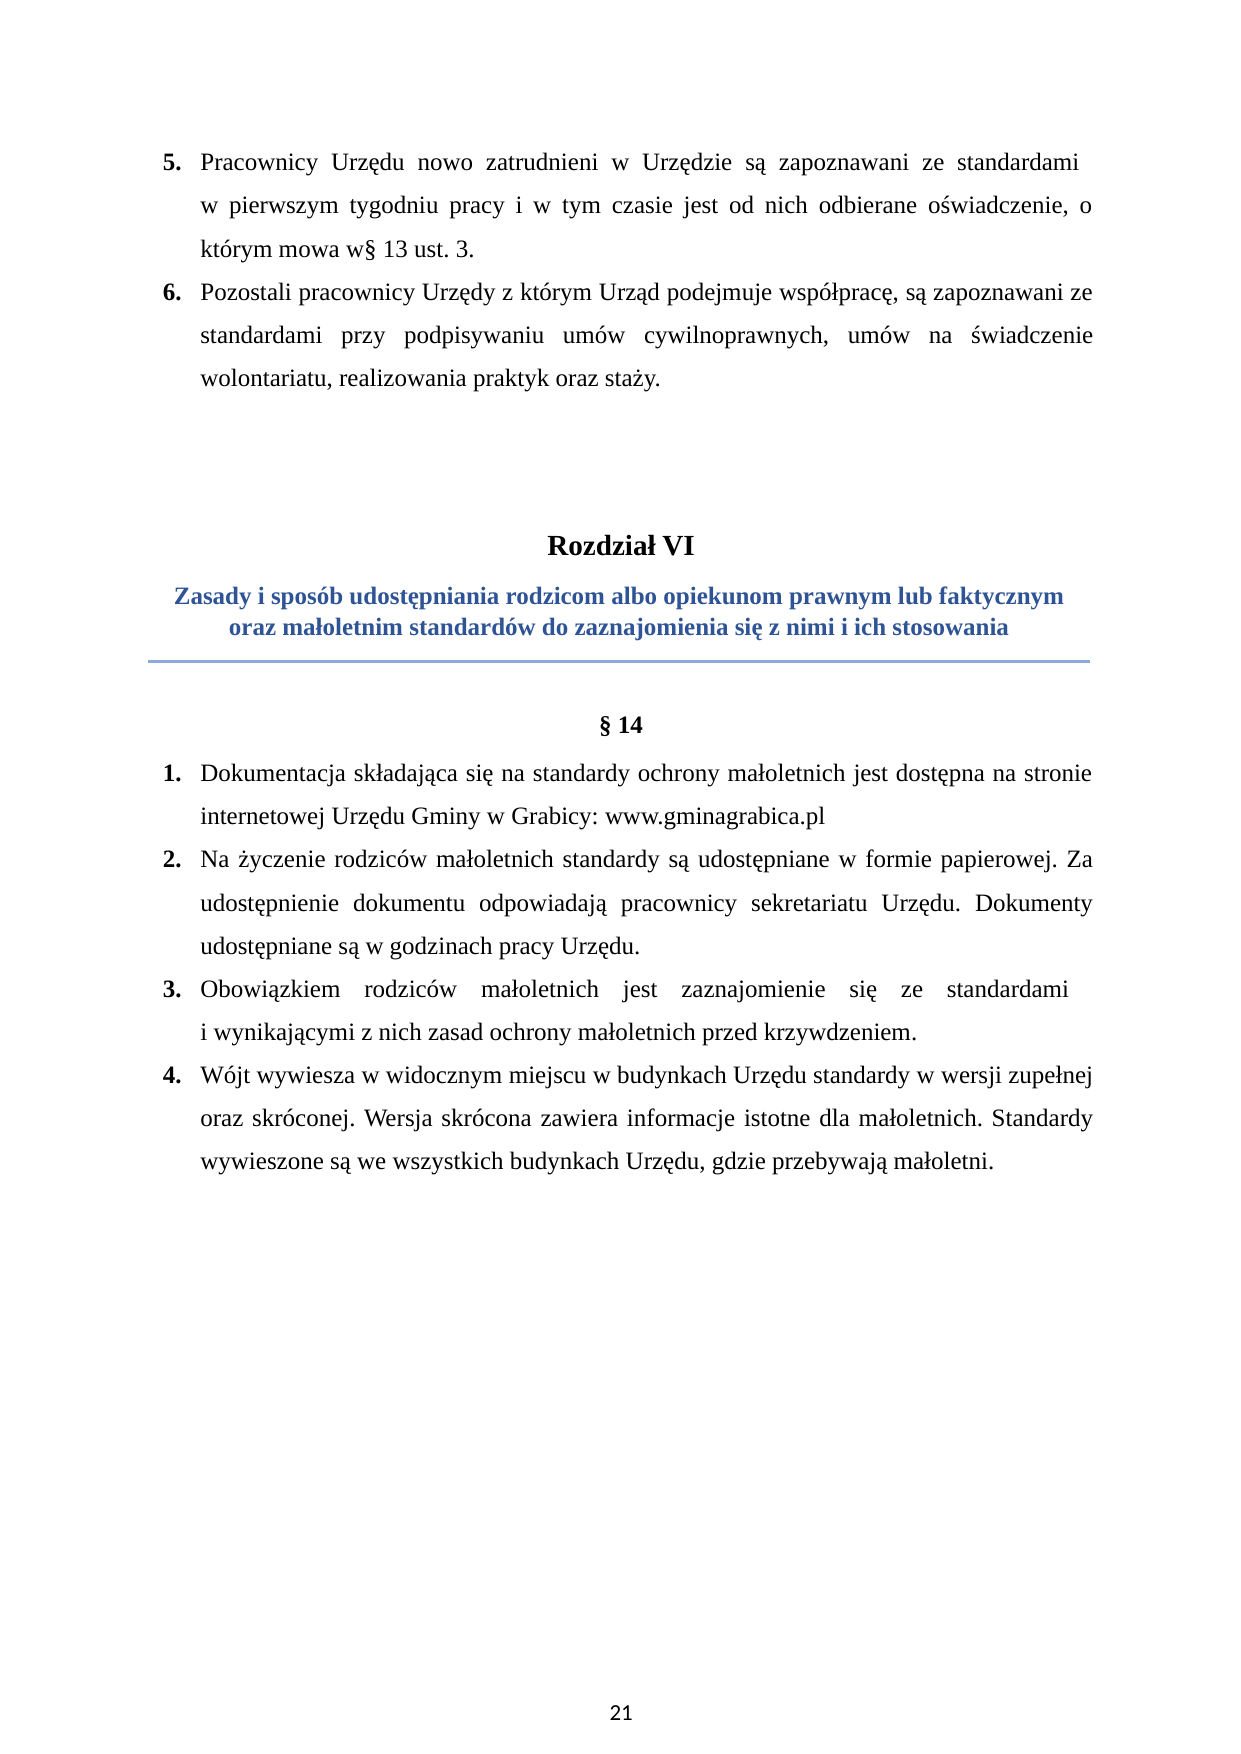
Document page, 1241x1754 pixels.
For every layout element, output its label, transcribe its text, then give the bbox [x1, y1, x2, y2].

list Obowiązkiem rodziców małoletnich jest zaznajomienie się ze standardami i wynikającymi z nich zasad ochrony małoletnich przed krzywdzeniem. [163, 974, 1094, 1046]
table_header Zasady i sposób udostępniania rodzicom albo opiekunom prawnym lub faktycznym oraz małoletnim standardów do zaznajomienia się z nimi i ich stosowania [148, 581, 1090, 660]
text § 14 [148, 711, 1094, 739]
list Dokumentacja składająca się na standardy ochrony małoletnich jest dostępna na stronie internetowej Urzędu Gminy w Grabicy: www.gminagrabica.pl [163, 758, 1094, 830]
list Pozostali pracownicy Urzędy z którym Urząd podejmuje współpracę, są zapoznawani ze standardami przy podpisywaniu umów cywilnoprawnych, umów na świadczenie wolontariatu, realizowania praktyk oraz staży. [163, 277, 1094, 392]
list Na życzenie rodziców małoletnich standardy są udostępniane w formie papierowej. Za udostępnienie dokumentu odpowiadają pracownicy sekretariatu Urzędu. Dokumenty udostępniane są w godzinach pracy Urzędu. [163, 844, 1094, 959]
text Rozdział VI [148, 528, 1094, 562]
list Wójt wywiesza w widocznym miejscu w budynkach Urzędu standardy w wersji zupełnej oraz skróconej. Wersja skrócona zawiera informacje istotne dla małoletnich. Standardy wywieszone są we wszystkich budynkach Urzędu, gdzie przebywają małoletni. [163, 1060, 1094, 1175]
list Pracownicy Urzędu nowo zatrudnieni w Urzędzie są zapoznawani ze standardami w pierwszym tygodniu pracy i w tym czasie jest od nich odbierane oświadczenie, o którym mowa w§ 13 ust. 3. [163, 147, 1094, 262]
